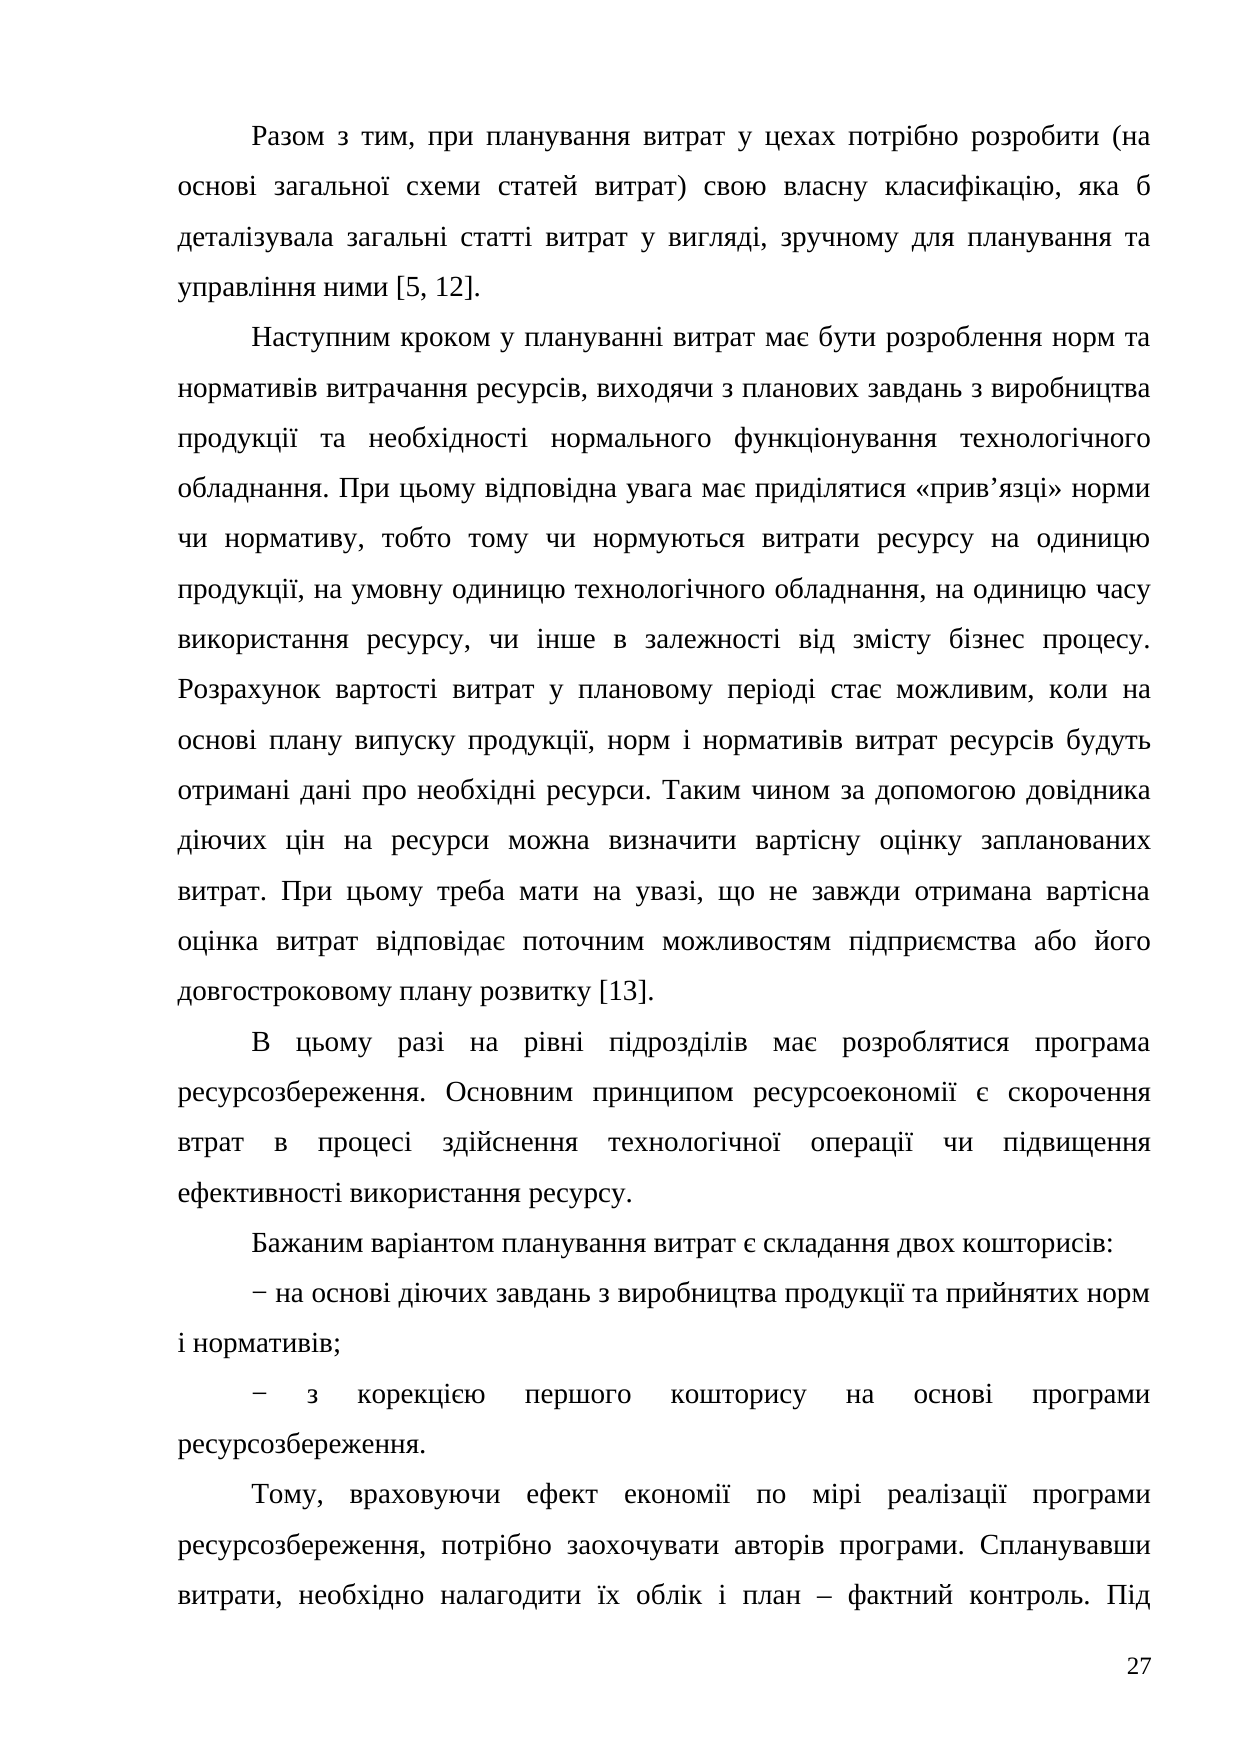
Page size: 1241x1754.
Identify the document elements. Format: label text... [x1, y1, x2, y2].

text Бажаним варіантом планування витрат є складання двох кошторисів: [177, 1225, 1152, 1258]
text В цьому разі на рівні підрозділів має розроблятися програма ресурсозбереження. Основним принципом ресурсоекономії є скорочення втрат в процесі здійснення технологічної операції чи підвищення ефективності використання ресурсу. [177, 1024, 1152, 1208]
text − на основі діючих завдань з виробництва продукції та прийнятих норм і нормативів; [177, 1275, 1152, 1359]
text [177, 1477, 1152, 1611]
text Разом з тим, при планування витрат у цехах потрібно розробити (на основі загальної схеми статей витрат) свою власну класифікацію, яка б деталізувала загальні статті витрат у вигляді, зручному для планування та управління ними [5, 12]. [177, 118, 1152, 303]
text Наступним кроком у плануванні витрат має бути розроблення норм та нормативів витрачання ресурсів, виходячи з планових завдань з виробництва продукції та необхідності нормального функціонування технологічного обладнання. При цьому відповідна увага має приділятися «прив’язці» норми чи нормативу, тобто тому чи нормуються витрати ресурсу на одиницю продукції, на умовну одиницю технологічного обладнання, на одиницю часу використання ресурсу, чи інше в залежності від змісту бізнес процесу. Розрахунок вартості витрат у плановому періоді стає можливим, коли на основі плану випуску продукції, норм і нормативів витрат ресурсів будуть отримані дані про необхідні ресурси. Таким чином за допомогою довідника діючих цін на ресурси можна визначити вартісну оцінку запланованих витрат. При цьому треба мати на увазі, що не завжди отримана вартісна оцінка витрат відповідає поточним можливостям підприємства або його довгостроковому плану розвитку [13]. [177, 319, 1152, 1007]
text − з корекцією першого кошторису на основі програми ресурсозбереження. [177, 1376, 1152, 1460]
